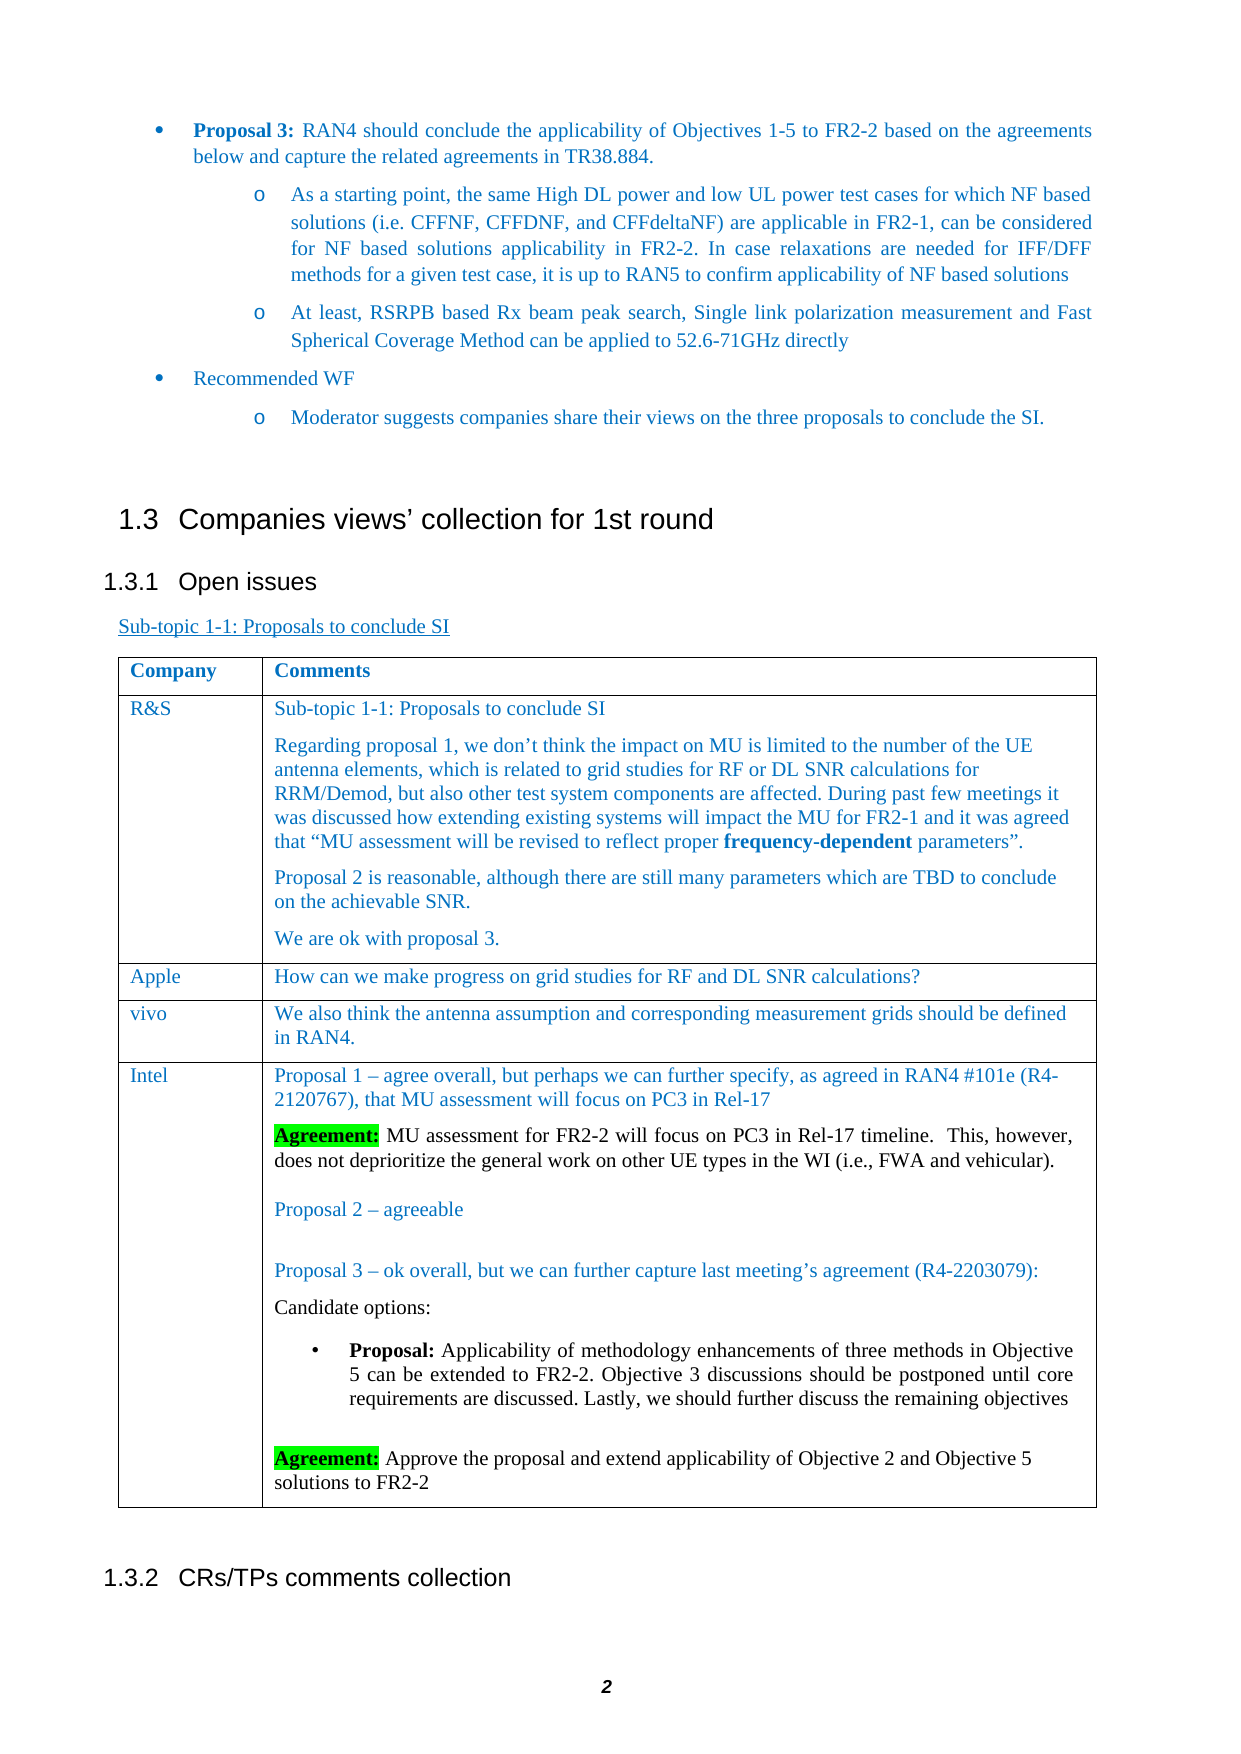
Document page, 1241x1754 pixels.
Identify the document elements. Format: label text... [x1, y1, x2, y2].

table_header Comments [263, 658, 1096, 695]
table_cell Apple [119, 964, 262, 1000]
subtitle Companies views’ collection for 1st round [118, 502, 1097, 536]
list As a starting point, the same High DL power and low UL power test cases for which NF based solutions (i.e. CFFNF, CFFDNF, and CFFdeltaNF) are applicable in FR2-1, can be considered for NF based solutions applicability in FR2-2. In case relaxations are needed for IFF/DFF methods for a given test case, it is up to RAN5 to confirm applicability of NF based solutions [253, 182, 1093, 286]
table_cell R&S [119, 696, 262, 962]
table_cell Proposal 1 – agree overall, but perhaps we can further specify, as agreed in RAN4 #101e (R4-2120767), that MU assessment will focus on PC3 in Rel-17 Agreement: MU assessment for FR2-2 will focus on PC3 in Rel-17 timeline. This, however, does not deprioritize the general work on other UE types in the WI (i.e., FWA and vehicular). Proposal 2 – agreeable Proposal 3 – ok overall, but we can further capture last meeting’s agreement (R4-2203079): Candidate options: Proposal: Applicability of methodology enhancements of three methods in Objective 5 can be extended to FR2-2. Objective 3 discussions should be postponed until core requirements are discussed. Lastly, we should further discuss the remaining objectives Agreement: Approve the proposal and extend applicability of Objective 2 and Objective 5 solutions to FR2-2 [263, 1063, 1096, 1507]
subtitle Open issues [103, 567, 1097, 596]
table_cell vivo [119, 1001, 262, 1062]
table_cell We also think the antenna assumption and corresponding measurement grids should be defined in RAN4. [263, 1001, 1096, 1062]
table_cell Sub-topic 1-1: Proposals to conclude SI Regarding proposal 1, we don’t think the impact on MU is limited to the number of the UE antenna elements, which is related to grid studies for RF or DL SNR calculations for RRM/Demod, but also other test system components are affected. During past few meetings it was discussed how extending existing systems will impact the MU for FR2-1 and it was agreed that “MU assessment will be revised to reflect proper frequency-dependent parameters”. Proposal 2 is reasonable, although there are still many parameters which are TBD to conclude on the achievable SNR. We are ok with proposal 3. [263, 696, 1096, 962]
table_header Company [119, 658, 262, 695]
subtitle CRs/TPs comments collection [103, 1563, 1097, 1592]
table_cell How can we make progress on grid studies for RF and DL SNR calculations? [263, 964, 1096, 1000]
list Recommended WF [156, 366, 1093, 390]
list Moderator suggests companies share their views on the three proposals to conclude the SI. [253, 405, 1093, 431]
list Proposal 3: RAN4 should conclude the applicability of Objectives 1-5 to FR2-2 based on the agreements below and capture the related agreements in TR38.884. [156, 118, 1093, 168]
list At least, RSRPB based Rx beam peak search, Single link polarization measurement and Fast Spherical Coverage Method can be applied to 52.6-71GHz directly [253, 300, 1093, 352]
text Sub-topic 1-1: Proposals to conclude SI [118, 614, 1067, 638]
table_cell Intel [119, 1063, 262, 1507]
